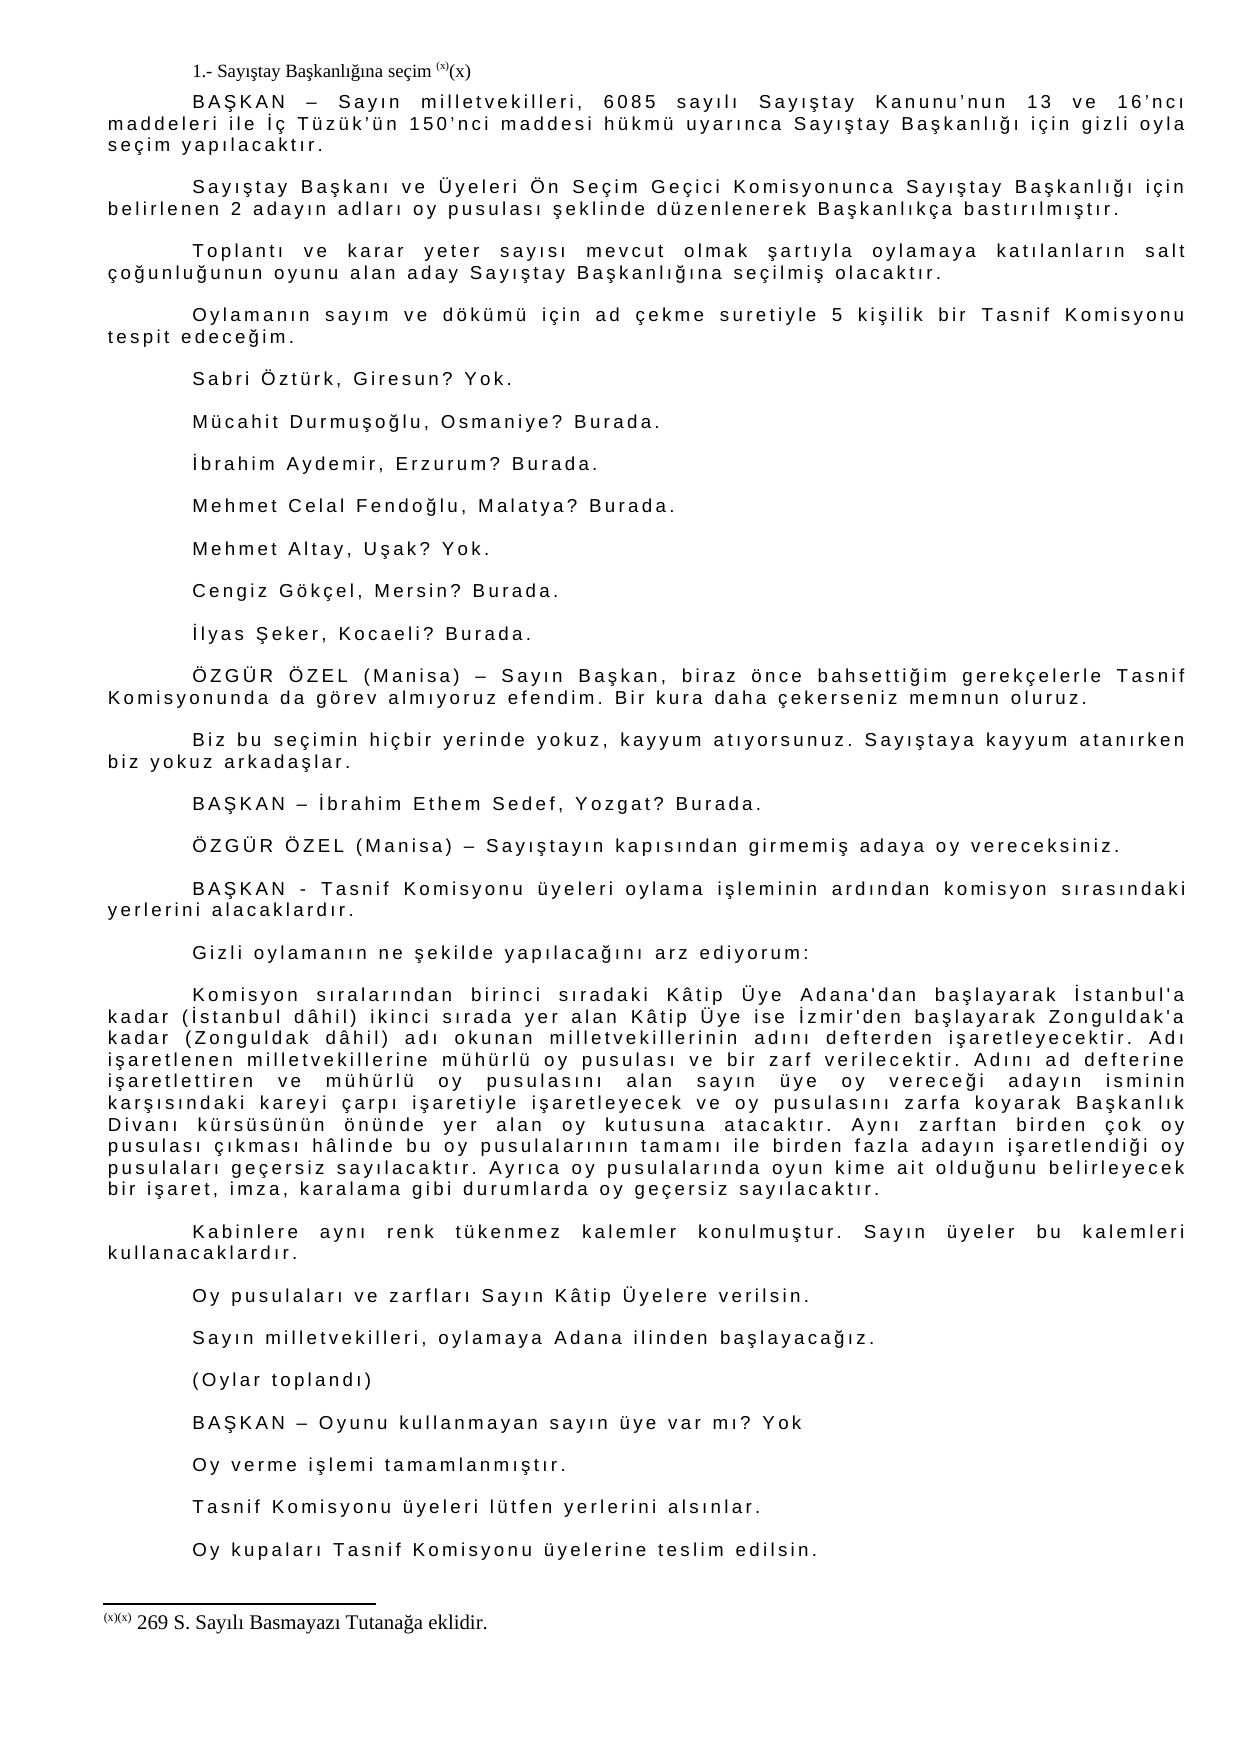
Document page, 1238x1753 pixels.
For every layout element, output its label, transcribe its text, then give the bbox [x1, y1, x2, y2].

text İbrahim Aydemir, Erzurum? Burada. [108, 453, 1186, 474]
text Biz bu seçimin hiçbir yerinde yokuz, kayyum atıyorsunuz. Sayıştaya kayyum atanırken biz yokuz arkadaşlar. [108, 729, 1186, 772]
text İlyas Şeker, Kocaeli? Burada. [108, 622, 1186, 644]
text Mücahit Durmuşoğlu, Osmaniye? Burada. [108, 411, 1186, 432]
text Oy verme işlemi tamamlanmıştır. [108, 1454, 1186, 1476]
text (Oylar toplandı) [108, 1369, 1186, 1391]
text BAŞKAN - Tasnif Komisyonu üyeleri oylama işleminin ardından komisyon sırasındaki yerlerini alacaklardır. [108, 878, 1186, 921]
text Tasnif Komisyonu üyeleri lütfen yerlerini alsınlar. [108, 1496, 1186, 1518]
text Mehmet Celal Fendoğlu, Malatya? Burada. [108, 495, 1186, 517]
text Cengiz Gökçel, Mersin? Burada. [108, 580, 1186, 602]
text Sayın milletvekilleri, oylamaya Adana ilinden başlayacağız. [108, 1327, 1186, 1348]
text BAŞKAN – Sayın milletvekilleri, 6085 sayılı Sayıştay Kanunu’nun 13 ve 16’ncı maddeleri ile İç Tüzük’ün 150’nci maddesi hükmü uyarınca Sayıştay Başkanlığı için gizli oyla seçim yapılacaktır. [108, 91, 1186, 155]
text Kabinlere aynı renk tükenmez kalemler konulmuştur. Sayın üyeler bu kalemleri kullanacaklardır. [108, 1220, 1186, 1263]
text Toplantı ve karar yeter sayısı mevcut olmak şartıyla oylamaya katılanların salt çoğunluğunun oyunu alan aday Sayıştay Başkanlığına seçilmiş olacaktır. [108, 240, 1186, 283]
text ÖZGÜR ÖZEL (Manisa) – Sayın Başkan, biraz önce bahsettiğim gerekçelerle Tasnif Komisyonunda da görev almıyoruz efendim. Bir kura daha çekerseniz memnun oluruz. [108, 665, 1186, 708]
text Komisyon sıralarından birinci sıradaki Kâtip Üye Adana'dan başlayarak İstanbul'a kadar (İstanbul dâhil) ikinci sırada yer alan Kâtip Üye ise İzmir'den başlayarak Zonguldak'a kadar (Zonguldak dâhil) adı okunan milletvekillerinin adını defterden işaretleyecektir. Adı işaretlenen milletvekillerine mühürlü oy pusulası ve bir zarf verilecektir. Adını ad defterine işaretlettiren ve mühürlü oy pusulasını alan sayın üye oy vereceği adayın isminin karşısındaki kareyi çarpı işaretiyle işaretleyecek ve oy pusulasını zarfa koyarak Başkanlık Divanı kürsüsünün önünde yer alan oy kutusuna atacaktır. Aynı zarftan birden çok oy pusulası çıkması hâlinde bu oy pusulalarının tamamı ile birden fazla adayın işaretlendiği oy pusulaları geçersiz sayılacaktır. Ayrıca oy pusulalarında oyun kime ait olduğunu belirleyecek bir işaret, imza, karalama gibi durumlarda oy geçersiz sayılacaktır. [108, 984, 1186, 1199]
text BAŞKAN – Oyunu kullanmayan sayın üye var mı? Yok [108, 1412, 1186, 1433]
text Gizli oylamanın ne şekilde yapılacağını arz ediyorum: [108, 942, 1186, 963]
text Oy kupaları Tasnif Komisyonu üyelerine teslim edilsin. [108, 1539, 1186, 1560]
text Sabri Öztürk, Giresun? Yok. [108, 368, 1186, 390]
text 1.- Sayıştay Başkanlığına seçim (x) [103, 60, 1190, 81]
text BAŞKAN – İbrahim Ethem Sedef, Yozgat? Burada. [108, 793, 1186, 814]
text ÖZGÜR ÖZEL (Manisa) – Sayıştayın kapısından girmemiş adaya oy vereceksiniz. [108, 835, 1186, 857]
text Mehmet Altay, Uşak? Yok. [108, 538, 1186, 559]
text Oy pusulaları ve zarfları Sayın Kâtip Üyelere verilsin. [108, 1284, 1186, 1306]
text Sayıştay Başkanı ve Üyeleri Ön Seçim Geçici Komisyonunca Sayıştay Başkanlığı için belirlenen 2 adayın adları oy pusulası şeklinde düzenlenerek Başkanlıkça bastırılmıştır. [108, 176, 1186, 219]
text Oylamanın sayım ve dökümü için ad çekme suretiyle 5 kişilik bir Tasnif Komisyonu tespit edeceğim. [108, 304, 1186, 347]
